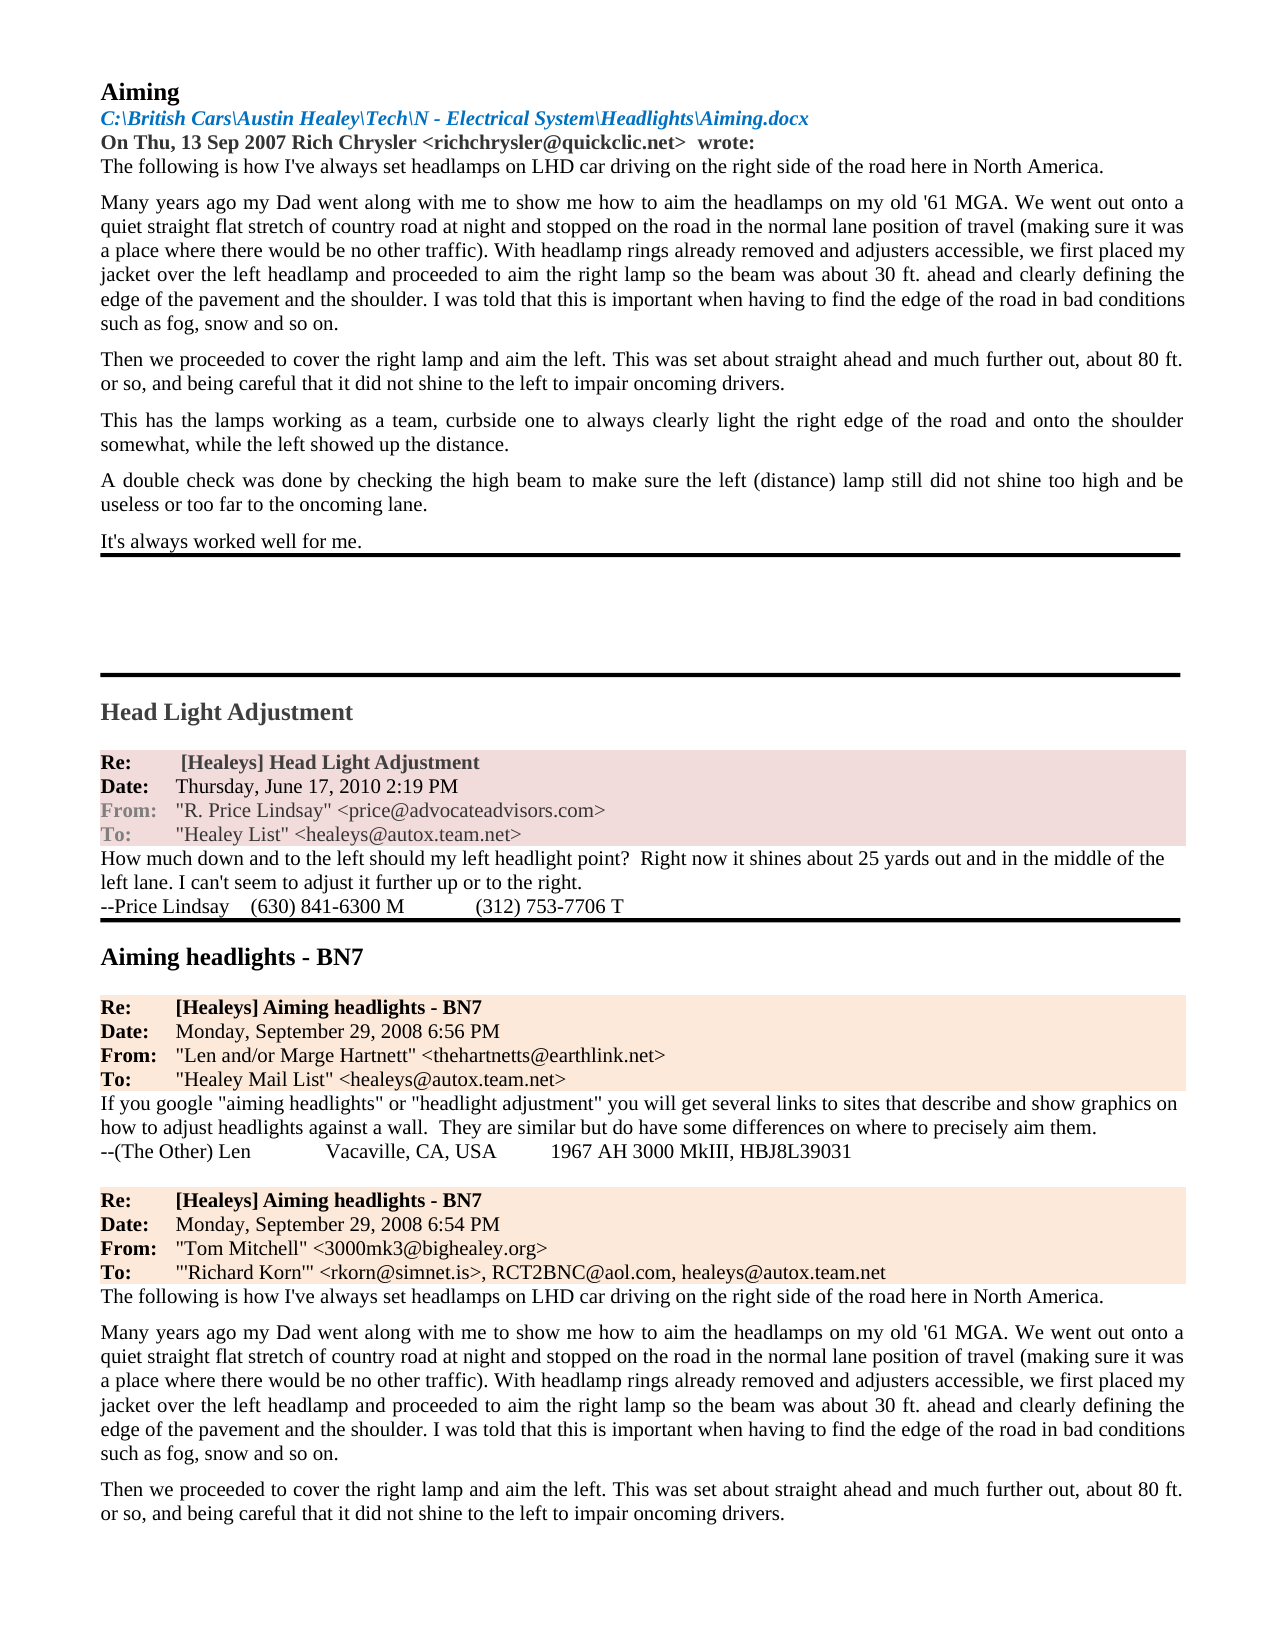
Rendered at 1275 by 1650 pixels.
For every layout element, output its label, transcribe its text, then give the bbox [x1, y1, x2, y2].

text C:\British Cars\Austin Healey\Tech\N - Electrical System\Headlights\Aiming.docx [100, 106, 1186, 129]
text It's always worked well for me. [100, 529, 1186, 553]
text Re: [Healeys] Aiming headlights - BN7 [100, 995, 1186, 1019]
text Many years ago my Dad went along with me to show me how to aim the headlamps on my old '61 MGA. We went out onto a quiet straight flat stretch of country road at night and stopped on the road in the normal lane position of travel (making sure it was a place where there would be no other traffic). With headlamp rings already removed and adjusters accessible, we first placed my jacket over the left headlamp and proceeded to aim the right lamp so the beam was about 30 ft. ahead and clearly defining the edge of the pavement and the shoulder. I was told that this is important when having to find the edge of the road in bad conditions such as fog, snow and so on. [100, 190, 1186, 334]
text Many years ago my Dad went along with me to show me how to aim the headlamps on my old '61 MGA. We went out onto a quiet straight flat stretch of country road at night and stopped on the road in the normal lane position of travel (making sure it was a place where there would be no other traffic). With headlamp rings already removed and adjusters accessible, we first placed my jacket over the left headlamp and proceeded to aim the right lamp so the beam was about 30 ft. ahead and clearly defining the edge of the pavement and the shoulder. I was told that this is important when having to find the edge of the road in bad conditions such as fog, snow and so on. [100, 1320, 1186, 1465]
text Aiming [100, 77, 1186, 106]
text The following is how I've always set headlamps on LHD car driving on the right side of the road here in North America. [100, 154, 1186, 178]
text A double check was done by checking the high beam to make sure the left (distance) lamp still did not shine too high and be useless or too far to the oncoming lane. [100, 468, 1186, 516]
text If you google "aiming headlights" or "headlight adjustment" you will get several links to sites that describe and show graphics on how to adjust headlights against a wall. They are similar but do have some differences on where to precisely aim them. --(The Other) Len Vacaville, CA, USA 1967 AH 3000 MkIII, HBJ8L39031 [100, 1091, 1186, 1163]
text Date: Monday, September 29, 2008 6:56 PM [100, 1019, 1186, 1043]
text From: "Len and/or Marge Hartnett" <thehartnetts@earthlink.net> [100, 1043, 1186, 1067]
text Re: [Healeys] Aiming headlights - BN7 [100, 1187, 1186, 1212]
text To: "Healey List" <healeys@autox.team.net> [100, 822, 1186, 846]
text The following is how I've always set headlamps on LHD car driving on the right side of the road here in North America. [100, 1284, 1186, 1308]
text Date: Thursday, June 17, 2010 2:19 PM [100, 774, 1186, 798]
text To: "Healey Mail List" <healeys@autox.team.net> [100, 1067, 1186, 1091]
text From: "R. Price Lindsay" <price@advocateadvisors.com> [100, 798, 1186, 822]
text Date: Monday, September 29, 2008 6:54 PM [100, 1212, 1186, 1236]
text From: "Tom Mitchell" <3000mk3@bighealey.org> [100, 1236, 1186, 1260]
text To: "'Richard Korn'" <rkorn@simnet.is>, RCT2BNC@aol.com, healeys@autox.team.net [100, 1260, 1186, 1284]
text How much down and to the left should my left headlight point? Right now it shines about 25 yards out and in the middle of the left lane. I can't seem to adjust it further up or to the right. --Price Lindsay (630) 841-6300 M (312) 753-7706 T [100, 846, 1186, 918]
text Then we proceeded to cover the right lamp and aim the left. This was set about straight ahead and much further out, about 80 ft. or so, and being careful that it did not shine to the left to impair oncoming drivers. [100, 1477, 1186, 1525]
text On Thu, 13 Sep 2007 Rich Chrysler <richchrysler@quickclic.net> wrote: [100, 129, 1186, 154]
text Head Light Adjustment [100, 697, 1186, 726]
text Re: [Healeys] Head Light Adjustment [100, 750, 1186, 774]
text Aiming headlights - BN7 [100, 942, 1186, 971]
text Then we proceeded to cover the right lamp and aim the left. This was set about straight ahead and much further out, about 80 ft. or so, and being careful that it did not shine to the left to impair oncoming drivers. [100, 347, 1186, 395]
text This has the lamps working as a team, curbside one to always clearly light the right edge of the road and onto the shoulder somewhat, while the left showed up the distance. [100, 408, 1186, 456]
